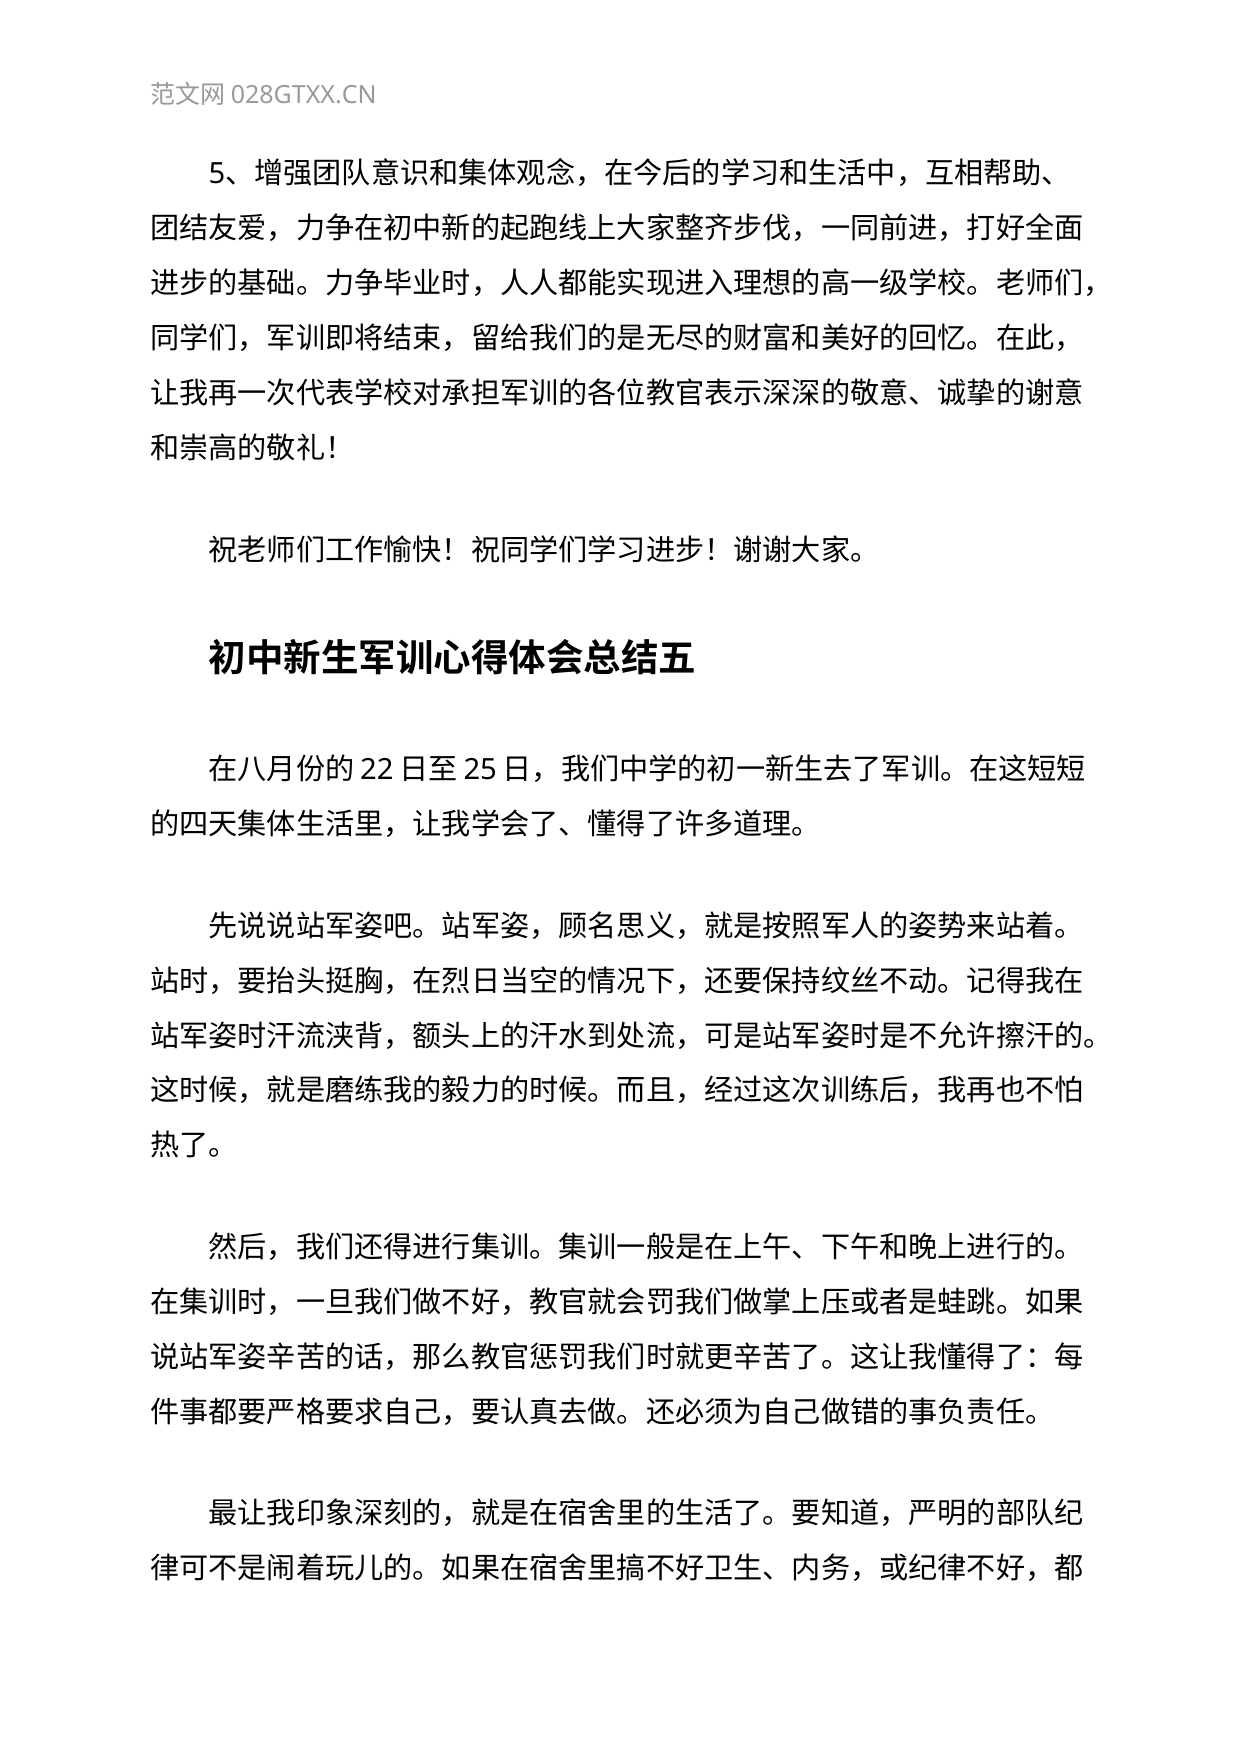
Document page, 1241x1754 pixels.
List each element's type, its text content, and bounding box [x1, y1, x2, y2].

text 5、增强团队意识和集体观念，在今后的学习和生活中，互相帮助、团结友爱，力争在初中新的起跑线上大家整齐步伐，一同前进，打好全面进步的基础。力争毕业时，人人都能实现进入理想的高一级学校。老师们，同学们，军训即将结束，留给我们的是无尽的财富和美好的回忆。在此，让我再一次代表学校对承担军训的各位教官表示深深的敬意、诚挚的谢意和崇高的敬礼！ [150, 150, 1090, 467]
text 祝老师们工作愉快！祝同学们学习进步！谢谢大家。 [150, 526, 1090, 569]
text 初中新生军训心得体会总结五 [150, 628, 1090, 682]
text 然后，我们还得进行集训。集训一般是在上午、下午和晚上进行的。在集训时，一旦我们做不好，教官就会罚我们做掌上压或者是蛙跳。如果说站军姿辛苦的话，那么教官惩罚我们时就更辛苦了。这让我懂得了：每件事都要严格要求自己，要认真去做。还必须为自己做错的事负责任。 [150, 1224, 1090, 1431]
text 在八月份的22日至25日，我们中学的初一新生去了军训。在这短短的四天集体生活里，让我学会了、懂得了许多道理。 [150, 746, 1090, 843]
text 先说说站军姿吧。站军姿，顾名思义，就是按照军人的姿势来站着。站时，要抬头挺胸，在烈日当空的情况下，还要保持纹丝不动。记得我在站军姿时汗流浃背，额头上的汗水到处流，可是站军姿时是不允许擦汗的。这时候，就是磨练我的毅力的时候。而且，经过这次训练后，我再也不怕热了。 [150, 902, 1090, 1164]
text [150, 1490, 1090, 1587]
